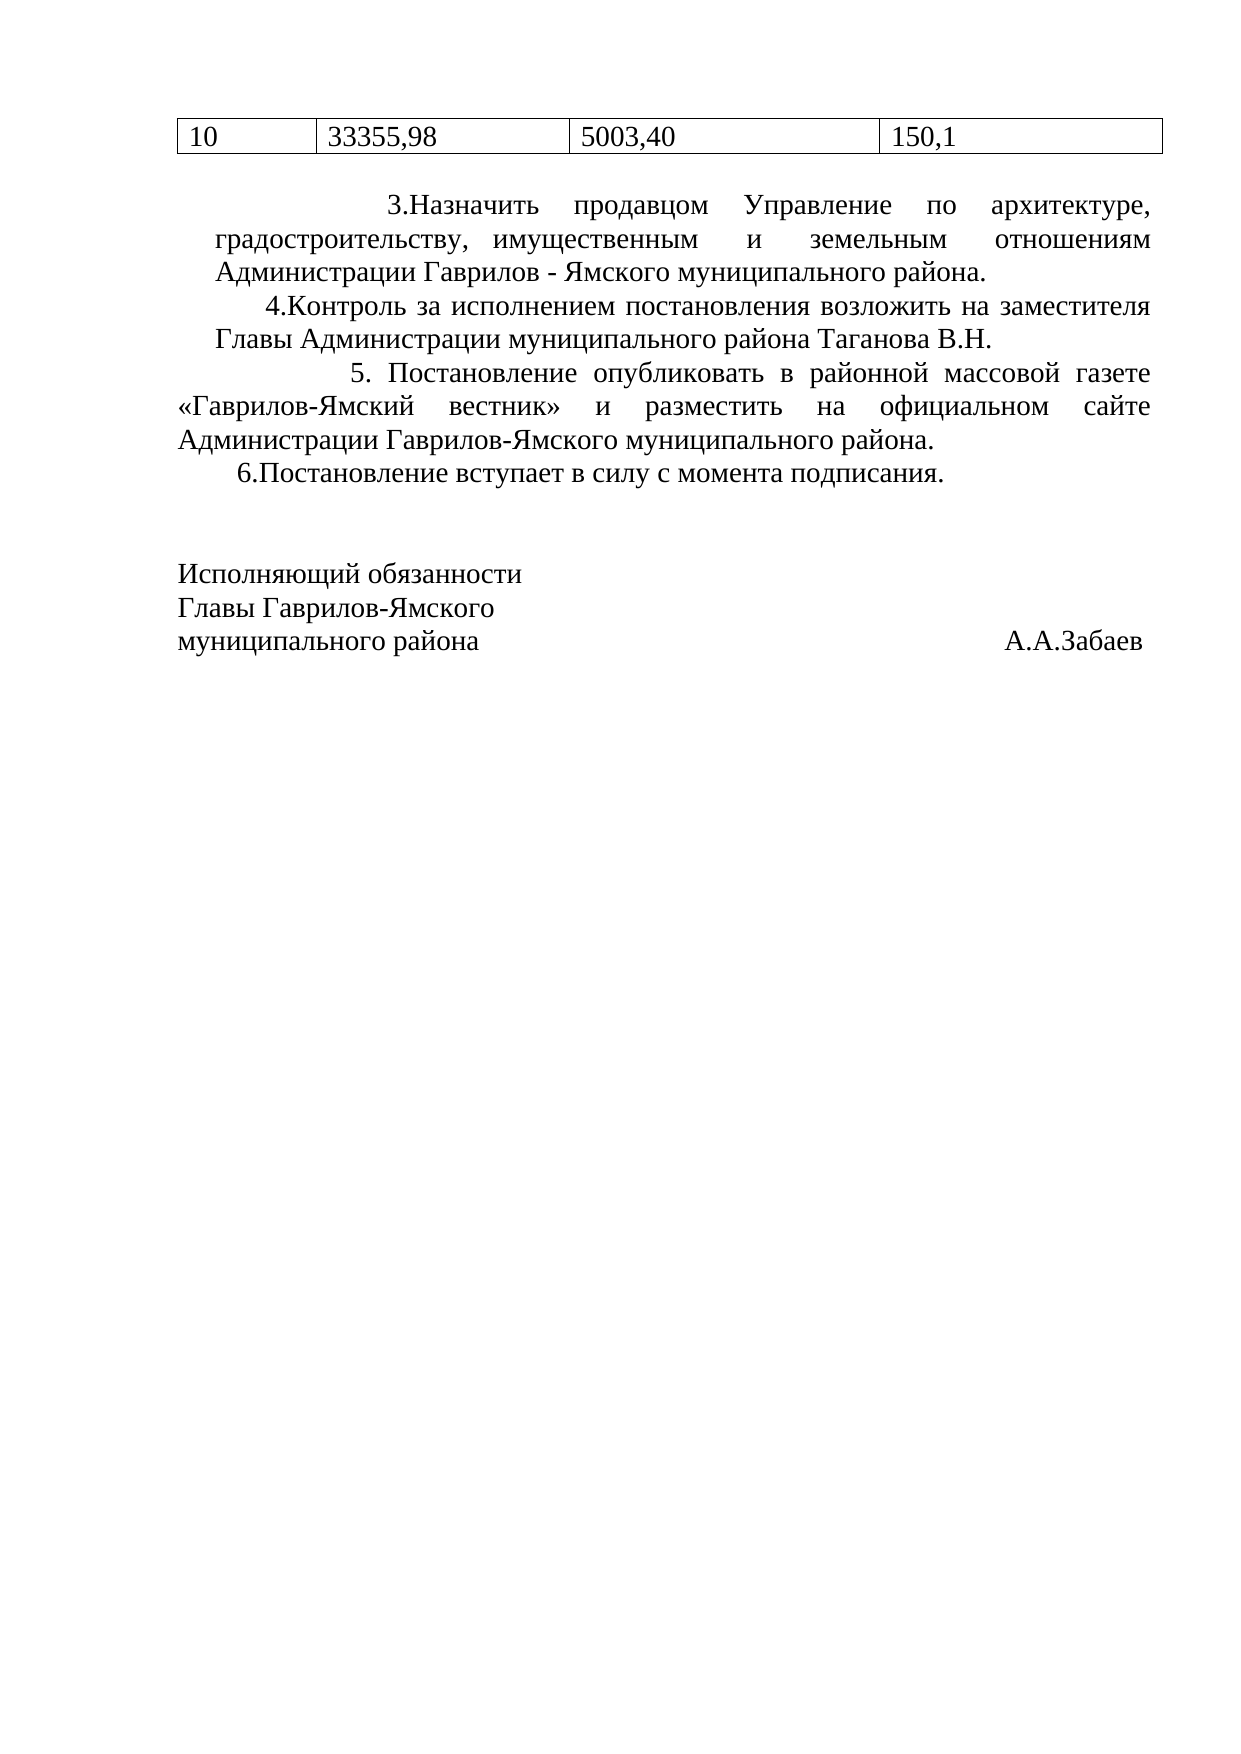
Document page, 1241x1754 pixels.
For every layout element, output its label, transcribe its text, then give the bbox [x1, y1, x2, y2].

text 3.Назначить продавцом Управление по архитектуре, градостроительству, имущественным и земельным отношениям Администрации Гаврилов - Ямского муниципального района. [215, 187, 1152, 288]
text Главы Гаврилов-Ямского [177, 590, 1152, 623]
table_cell 150,1 [880, 119, 1162, 153]
table_cell 33355,98 [317, 119, 569, 153]
text 6.Постановление вступает в силу с момента подписания. [215, 456, 1152, 489]
table_cell 10 [178, 119, 316, 153]
text Исполняющий обязанности [177, 556, 1152, 590]
text 5. Постановление опубликовать в районной массовой газете «Гаврилов-Ямский вестник» и разместить на официальном сайте Администрации Гаврилов-Ямского муниципального района. [177, 355, 1152, 456]
text муниципального района А.А.Забаев [177, 623, 1152, 657]
text 4.Контроль за исполнением постановления возложить на заместителя Главы Администрации муниципального района Таганова В.Н. [215, 288, 1152, 355]
table_cell 5003,40 [570, 119, 879, 153]
